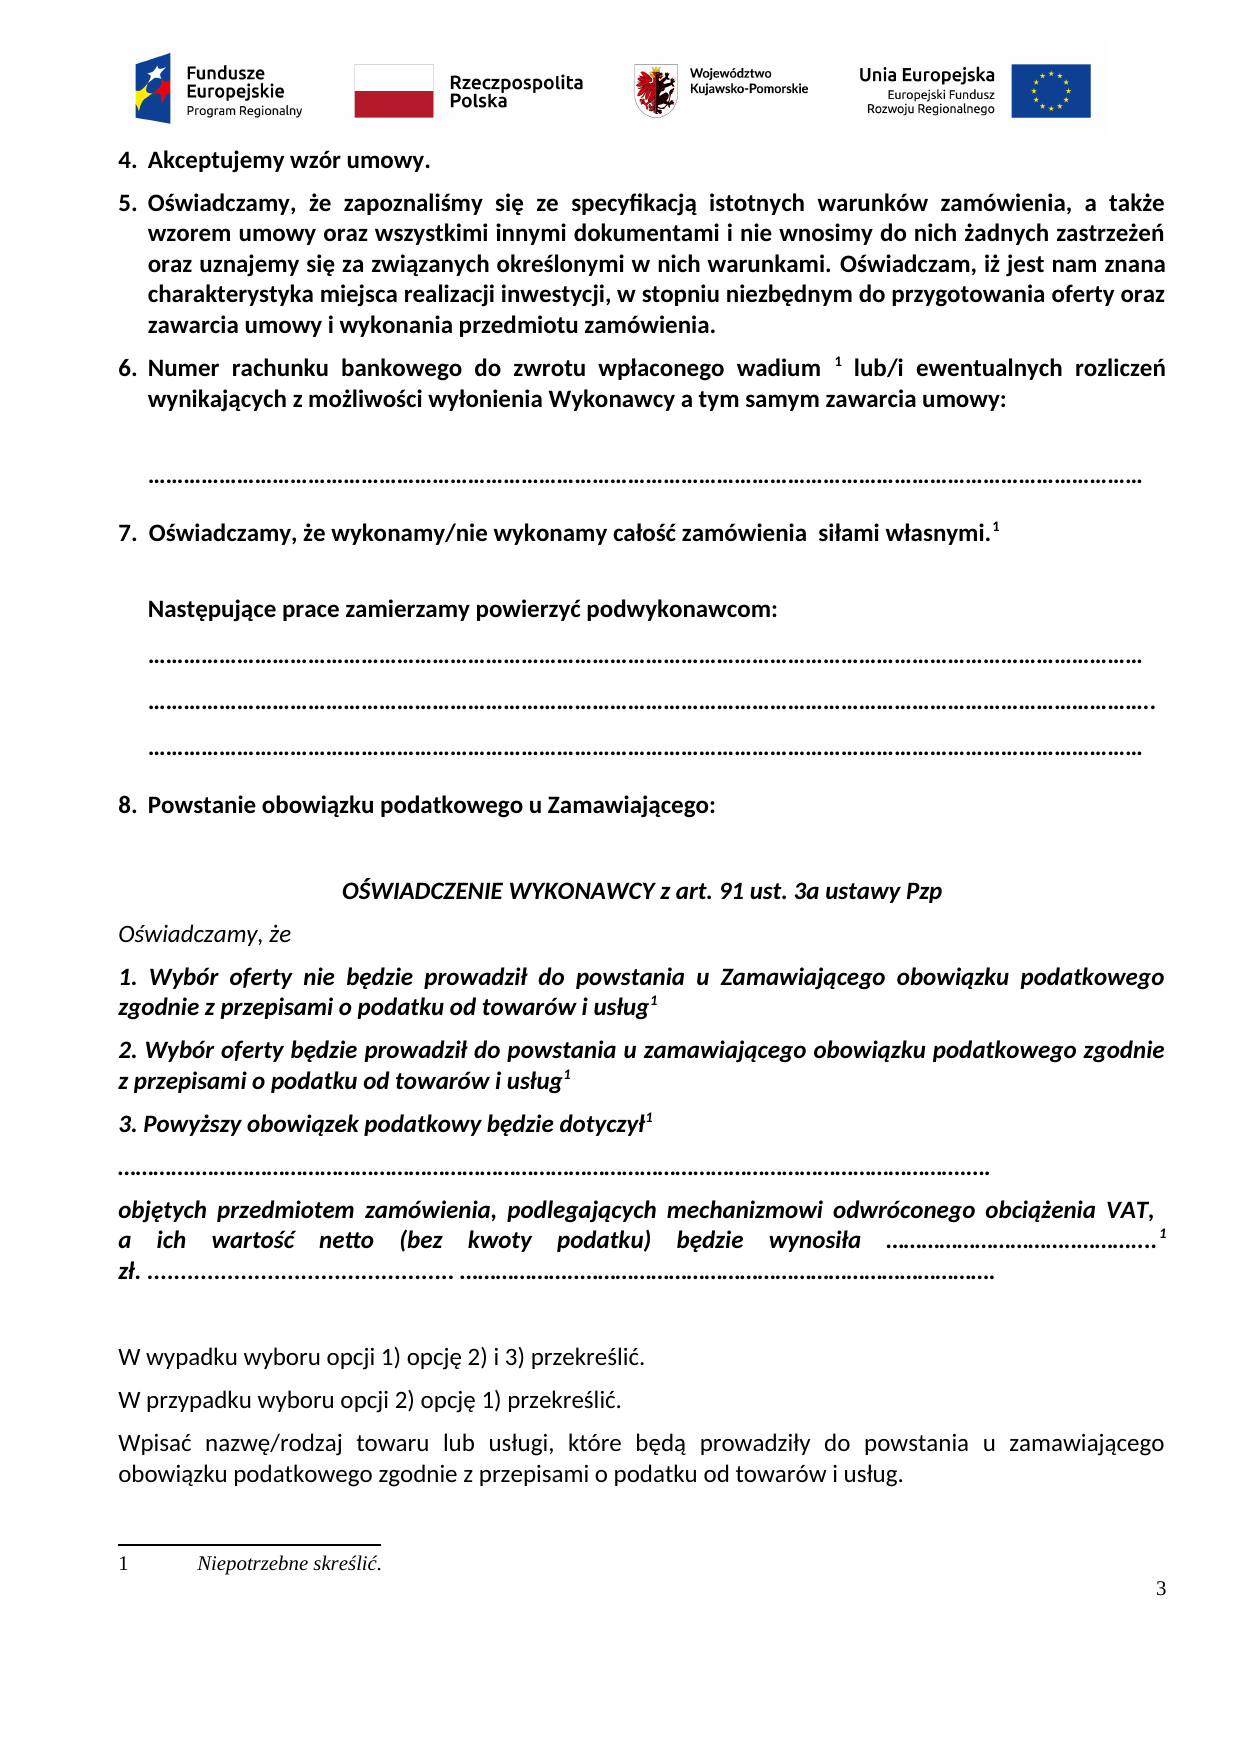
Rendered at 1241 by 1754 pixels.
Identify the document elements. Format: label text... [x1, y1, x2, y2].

picture [118, 35, 1108, 141]
text 4. Akceptujemy wzór umowy. [118, 144, 1166, 174]
text 2. Wybór oferty będzie prowadził do powstania u zamawiającego obowiązku podatkowego zgodnie z przepisami o podatku od towarów i usług1 [118, 1034, 1166, 1096]
text 1. Wybór oferty nie będzie prowadził do powstania u Zamawiającego obowiązku podatkowego zgodnie z przepisami o podatku od towarów i usług1 [118, 961, 1166, 1022]
text objętych przedmiotem zamówienia, podlegających mechanizmowi odwróconego obciążenia VAT, a ich wartość netto (bez kwoty podatku) będzie wynosiła …………………………..………....1 zł. .............................................. ………………..……………………………………………………………. [118, 1194, 1166, 1286]
text 8. Powstanie obowiązku podatkowego u Zamawiającego: [118, 789, 1166, 819]
text Następujące prace zamierzamy powierzyć podwykonawcom: [118, 593, 1166, 624]
text ………….………………………………………………………………………………………………………………….…. [118, 1151, 1166, 1182]
text 5. Oświadczamy, że zapoznaliśmy się ze specyfikacją istotnych warunków zamówienia, a także wzorem umowy oraz wszystkimi innymi dokumentami i nie wnosimy do nich żadnych zastrzeżeń oraz uznajemy się za związanych określonymi w nich warunkami. Oświadczam, iż jest nam znana charakterystyka miejsca realizacji inwestycji, w stopniu niezbędnym do przygotowania oferty oraz zawarcia umowy i wykonania przedmiotu zamówienia. [118, 187, 1166, 340]
text 3. Powyższy obowiązek podatkowy będzie dotyczył1 [118, 1108, 1166, 1138]
text …………………………………………………………………………………………………………………………………………………… [148, 459, 1166, 489]
text W wypadku wyboru opcji 1) opcję 2) i 3) przekreślić. [118, 1341, 1166, 1372]
text 6. Numer rachunku bankowego do zwrotu wpłaconego wadium lub/i ewentualnych rozliczeń wynikających z możliwości wyłonienia Wykonawcy a tym samym zawarcia umowy: [118, 352, 1166, 413]
text W przypadku wyboru opcji 2) opcję 1) przekreślić. [118, 1384, 1166, 1415]
text …………………………………………………………………………………………………………………………………………………….. …………………………………………………………………………………………………………………………………………………… [148, 685, 1166, 761]
text OŚWIADCZENIE WYKONAWCY z art. 91 ust. 3a ustawy Pzp [118, 875, 1166, 905]
text …………………………………………………………………………………………………………………………………………………… [148, 639, 1166, 670]
text Wpisać nazwę/rodzaj towaru lub usługi, które będą prowadziły do powstania u zamawiającego obowiązku podatkowego zgodnie z przepisami o podatku od towarów i usług. [118, 1427, 1166, 1488]
text Oświadczamy, że [118, 918, 1166, 948]
text 7. Oświadczamy, że wykonamy/nie wykonamy całość zamówienia siłami własnymi.1 [118, 517, 1166, 548]
